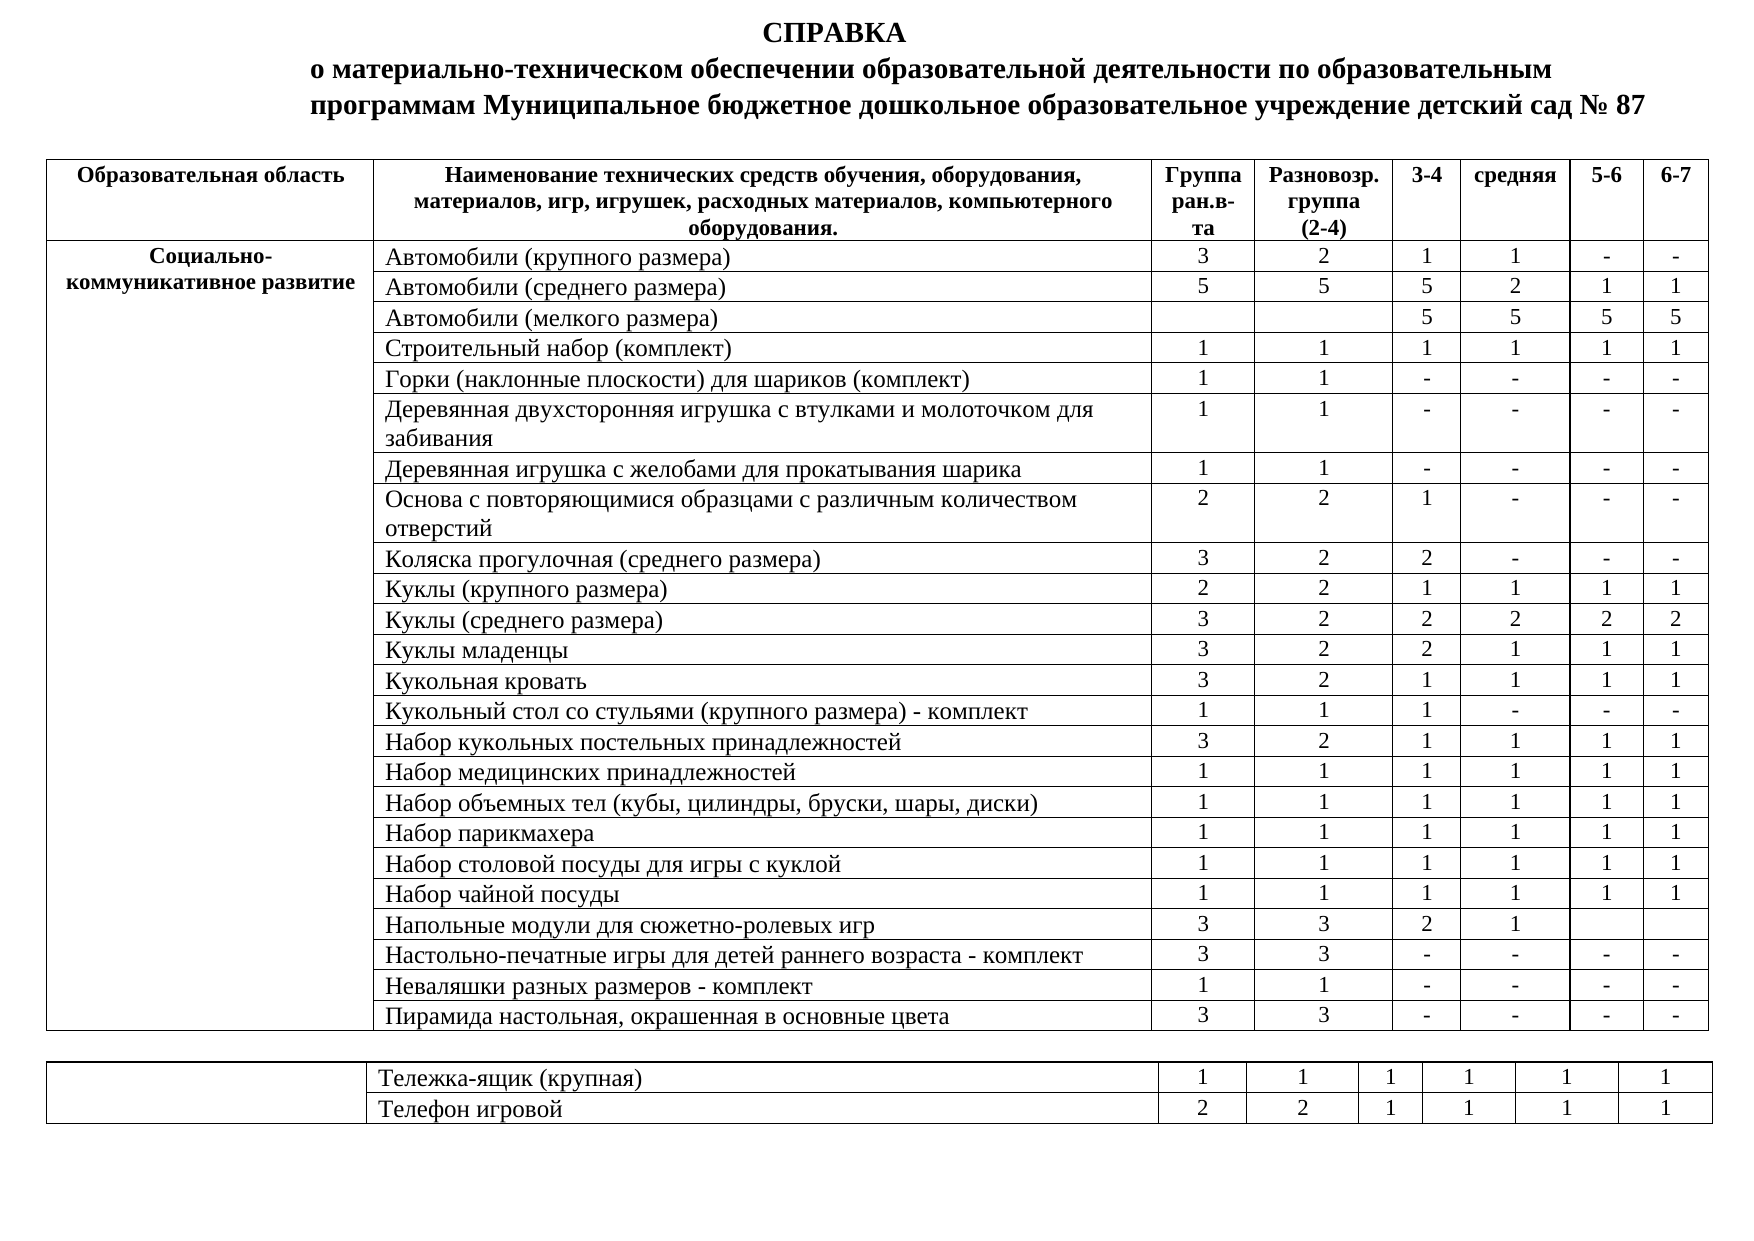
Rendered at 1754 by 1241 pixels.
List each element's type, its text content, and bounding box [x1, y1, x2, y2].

table_cell 3 [1255, 1001, 1392, 1030]
table_cell Автомобили (мелкого размера) [374, 302, 1151, 332]
table_cell 1 [1619, 1093, 1712, 1122]
table_cell Набор медицинских принадлежностей [374, 757, 1151, 786]
table_cell 2 [1247, 1093, 1358, 1122]
table_cell - [1571, 484, 1643, 542]
table_header средняя [1461, 160, 1569, 240]
table_cell 5 [1461, 302, 1569, 332]
table_cell 1 [1359, 1093, 1422, 1122]
table_cell [1644, 909, 1708, 939]
table_cell 1 [1461, 909, 1569, 939]
table_cell 1 [1571, 665, 1643, 694]
table_header Тележка-ящик (крупная) [367, 1063, 1158, 1092]
table_header Разновозр. группа (2-4) [1255, 160, 1392, 240]
table_cell 1 [1461, 574, 1569, 603]
table_cell - [1461, 363, 1569, 393]
table_cell - [1461, 940, 1569, 969]
table_header 1 [1619, 1063, 1712, 1092]
table_cell 3 [1152, 241, 1254, 271]
table_cell Кукольная кровать [374, 665, 1151, 694]
table_cell - [1644, 543, 1708, 572]
table_cell - [1644, 970, 1708, 1000]
table_cell 3 [1255, 909, 1392, 939]
table_cell Основа с повторяющимися образцами с различным количеством отверстий [374, 484, 1151, 542]
table_cell 1 [1152, 879, 1254, 908]
table_cell 1 [1461, 848, 1569, 878]
table_cell 1 [1393, 848, 1460, 878]
table_cell 1 [1393, 574, 1460, 603]
table_cell 1 [1255, 848, 1392, 878]
table_cell - [1571, 970, 1643, 1000]
table_cell Социально-коммуникативное развитие [47, 241, 373, 1030]
table_cell 1 [1644, 757, 1708, 786]
table_cell - [1644, 453, 1708, 483]
table_cell 1 [1461, 635, 1569, 664]
table_cell 1 [1571, 574, 1643, 603]
table_cell 5 [1393, 272, 1460, 301]
table_cell 3 [1255, 940, 1392, 969]
table_cell - [1571, 394, 1643, 452]
table_cell 1 [1393, 665, 1460, 694]
table_cell 1 [1152, 787, 1254, 817]
table_cell 3 [1152, 940, 1254, 969]
table_cell 3 [1152, 726, 1254, 756]
table_cell 3 [1152, 665, 1254, 694]
table_cell - [1461, 453, 1569, 483]
table_cell 2 [1255, 604, 1392, 633]
table_cell 1 [1644, 787, 1708, 817]
table_cell - [1644, 1001, 1708, 1030]
table_header 1 [1516, 1063, 1618, 1092]
table_cell 5 [1571, 302, 1643, 332]
table_cell 1 [1152, 818, 1254, 847]
table_cell 2 [1255, 241, 1392, 271]
table_cell Набор столовой посуды для игры с куклой [374, 848, 1151, 878]
table_cell 1 [1571, 726, 1643, 756]
table_cell 2 [1255, 726, 1392, 756]
table_cell - [1393, 394, 1460, 452]
table_cell 1 [1461, 726, 1569, 756]
table_cell 3 [1152, 1001, 1254, 1030]
table_cell Строительный набор (комплект) [374, 333, 1151, 362]
table_cell 1 [1644, 879, 1708, 908]
table_cell 1 [1644, 848, 1708, 878]
table_cell 5 [1255, 272, 1392, 301]
table_cell - [1644, 241, 1708, 271]
table_header Наименование технических средств обучения, оборудования, материалов, игр, игрушек, расходных материалов, компьютерного оборудования. [374, 160, 1151, 240]
table_cell 1 [1152, 363, 1254, 393]
table_cell - [1571, 940, 1643, 969]
table_cell 1 [1152, 333, 1254, 362]
table_cell 3 [1152, 635, 1254, 664]
table_cell 5 [1393, 302, 1460, 332]
table_header 1 [1423, 1063, 1515, 1092]
table_cell 5 [1644, 302, 1708, 332]
table_cell 2 [1255, 665, 1392, 694]
table_cell 1 [1644, 272, 1708, 301]
table_cell Пирамида настольная, окрашенная в основные цвета [374, 1001, 1151, 1030]
table_cell 1 [1644, 726, 1708, 756]
table_cell 1 [1255, 363, 1392, 393]
table_cell - [1644, 696, 1708, 725]
table_cell 2 [1393, 543, 1460, 572]
table_cell 1 [1393, 757, 1460, 786]
table_cell 2 [1152, 484, 1254, 542]
table_cell 1 [1255, 394, 1392, 452]
table_cell 2 [1644, 604, 1708, 633]
table_cell Деревянная игрушка с желобами для прокатывания шарика [374, 453, 1151, 483]
table_header 1 [1359, 1063, 1422, 1092]
table_cell 1 [1461, 879, 1569, 908]
table_cell - [1393, 363, 1460, 393]
table_cell - [1571, 453, 1643, 483]
table_cell 1 [1571, 879, 1643, 908]
table_cell - [1644, 394, 1708, 452]
table_cell 2 [1461, 604, 1569, 633]
table_cell 2 [1255, 574, 1392, 603]
table_cell 1 [1255, 818, 1392, 847]
table_header 6-7 [1644, 160, 1708, 240]
table_cell - [1644, 940, 1708, 969]
table_cell 1 [1571, 333, 1643, 362]
table_cell - [1571, 363, 1643, 393]
table_cell 2 [1255, 484, 1392, 542]
table_cell - [1571, 543, 1643, 572]
table_cell [1571, 909, 1643, 939]
table_cell 1 [1393, 333, 1460, 362]
table_cell 2 [1152, 574, 1254, 603]
table_cell 1 [1255, 696, 1392, 725]
table_cell 2 [1393, 635, 1460, 664]
table_cell - [1461, 1001, 1569, 1030]
table_header 1 [1247, 1063, 1358, 1092]
table_cell 2 [1159, 1093, 1246, 1122]
table_cell 1 [1461, 333, 1569, 362]
table_cell - [1644, 363, 1708, 393]
table_cell 2 [1461, 272, 1569, 301]
table_cell 1 [1461, 241, 1569, 271]
table_cell 1 [1255, 757, 1392, 786]
table_cell 1 [1255, 970, 1392, 1000]
table_cell 1 [1152, 757, 1254, 786]
table_cell 1 [1571, 848, 1643, 878]
table_cell 1 [1644, 574, 1708, 603]
table_cell 1 [1423, 1093, 1515, 1122]
table_cell - [1571, 696, 1643, 725]
table_cell 1 [1152, 696, 1254, 725]
text о материально-техническом обеспечении образовательной деятельности по образовательным [310, 51, 1713, 84]
table_cell Деревянная двухсторонняя игрушка с втулками и молоточком для забивания [374, 394, 1151, 452]
table_cell Автомобили (среднего размера) [374, 272, 1151, 301]
table_cell - [1393, 453, 1460, 483]
table_header Образовательная область [47, 160, 373, 240]
table_cell 2 [1571, 604, 1643, 633]
table_header 1 [1159, 1063, 1246, 1092]
table_cell 1 [1255, 879, 1392, 908]
table_cell 1 [1571, 757, 1643, 786]
table_cell Куклы (крупного размера) [374, 574, 1151, 603]
table_cell 2 [1393, 909, 1460, 939]
table_cell Горки (наклонные плоскости) для шариков (комплект) [374, 363, 1151, 393]
table_cell Куклы (среднего размера) [374, 604, 1151, 633]
table_cell Набор чайной посуды [374, 879, 1151, 908]
table_cell - [1461, 970, 1569, 1000]
table_cell - [1393, 1001, 1460, 1030]
table_cell 1 [1255, 787, 1392, 817]
table_cell 1 [1393, 787, 1460, 817]
table_cell - [1393, 940, 1460, 969]
table_cell 1 [1461, 665, 1569, 694]
table_cell - [1461, 394, 1569, 452]
table_cell 2 [1393, 604, 1460, 633]
table_cell 1 [1393, 241, 1460, 271]
text программам Муниципальное бюджетное дошкольное образовательное учреждение детский сад № 87 [310, 87, 1713, 121]
table_cell - [1461, 696, 1569, 725]
table_cell [1255, 302, 1392, 332]
table_cell 1 [1461, 818, 1569, 847]
table_cell Телефон игровой [367, 1093, 1158, 1122]
table_cell 5 [1152, 272, 1254, 301]
table_cell 1 [1516, 1093, 1618, 1122]
table_cell 1 [1152, 848, 1254, 878]
table_cell 1 [1644, 818, 1708, 847]
table_cell 1 [1255, 333, 1392, 362]
table_cell Набор парикмахера [374, 818, 1151, 847]
table_cell - [1571, 241, 1643, 271]
table_cell 1 [1461, 787, 1569, 817]
table_cell Набор объемных тел (кубы, цилиндры, бруски, шары, диски) [374, 787, 1151, 817]
table_header 3-4 [1393, 160, 1460, 240]
table_cell 1 [1393, 696, 1460, 725]
table_cell 2 [1255, 635, 1392, 664]
table_cell 3 [1152, 909, 1254, 939]
table_cell - [1461, 543, 1569, 572]
table_cell 1 [1393, 726, 1460, 756]
table_cell Автомобили (крупного размера) [374, 241, 1151, 271]
table_cell 1 [1393, 879, 1460, 908]
table_cell 1 [1255, 453, 1392, 483]
table_cell 1 [1571, 272, 1643, 301]
table_cell Неваляшки разных размеров - комплект [374, 970, 1151, 1000]
table_cell 1 [1644, 333, 1708, 362]
table_cell Набор кукольных постельных принадлежностей [374, 726, 1151, 756]
table_cell - [1571, 1001, 1643, 1030]
table_header Группа ран.в-та [1152, 160, 1254, 240]
table_header 5-6 [1571, 160, 1643, 240]
table_cell 1 [1152, 970, 1254, 1000]
table_header [47, 1063, 366, 1122]
table_cell 1 [1393, 818, 1460, 847]
table_cell 1 [1393, 484, 1460, 542]
table_cell 1 [1644, 665, 1708, 694]
table_cell 3 [1152, 604, 1254, 633]
table_cell 1 [1461, 757, 1569, 786]
table_cell 1 [1571, 635, 1643, 664]
table_cell 2 [1255, 543, 1392, 572]
table_cell 3 [1152, 543, 1254, 572]
table_cell - [1644, 484, 1708, 542]
table_cell Куклы младенцы [374, 635, 1151, 664]
table_cell Напольные модули для сюжетно-ролевых игр [374, 909, 1151, 939]
table_cell Коляска прогулочная (среднего размера) [374, 543, 1151, 572]
table_cell 1 [1644, 635, 1708, 664]
table_cell - [1461, 484, 1569, 542]
text СПРАВКА [310, 15, 1713, 48]
table_cell 1 [1571, 818, 1643, 847]
table_cell [1152, 302, 1254, 332]
table_cell - [1393, 970, 1460, 1000]
table_cell 1 [1152, 453, 1254, 483]
table_cell 1 [1571, 787, 1643, 817]
table_cell 1 [1152, 394, 1254, 452]
table_cell Кукольный стол со стульями (крупного размера) - комплект [374, 696, 1151, 725]
table_cell Настольно-печатные игры для детей раннего возраста - комплект [374, 940, 1151, 969]
